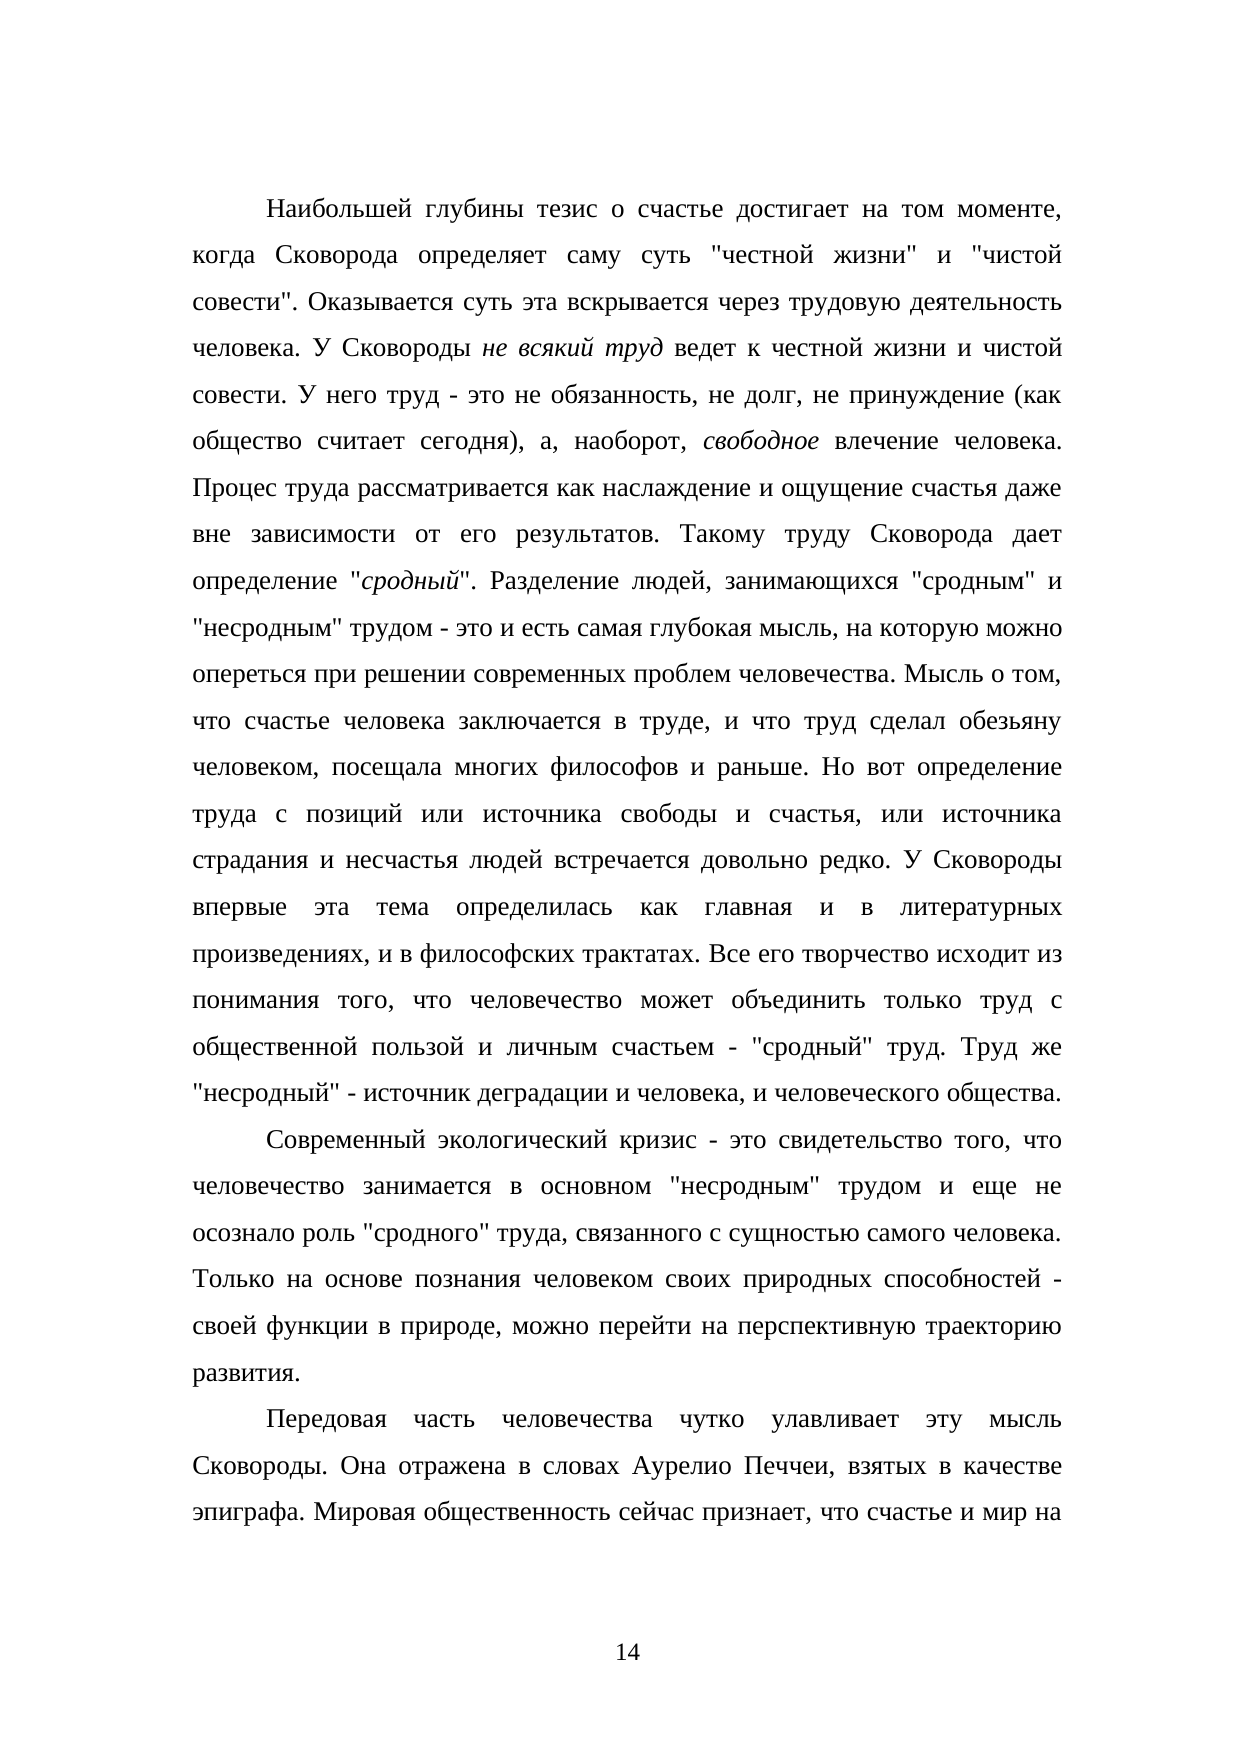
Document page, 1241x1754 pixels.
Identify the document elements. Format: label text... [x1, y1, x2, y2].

text Современный экологический кризис - это свидетельство того, что человечество занимается в основном "несродным" трудом и еще не осознало роль "сродного" труда, связанного с сущностью самого человека. Только на основе познания человеком своих природных способностей - своей функции в природе, можно перейти на перспективную траекторию развития. [192, 1123, 1063, 1387]
text Наибольшей глубины тезис о счастье достигает на том моменте, когда Сковорода определяет саму суть "честной жизни" и "чистой совести". Оказывается суть эта вскрывается через трудовую деятельность человека. У Сковороды не всякий труд ведет к честной жизни и чистой совести. У него труд - это не обязанность, не долг, не принуждение (как общество считает сегодня), а, наоборот, свободное влечение человека. Процес труда рассматривается как наслаждение и ощущение счастья даже вне зависимости от его результатов. Такому труду Сковорода дает определение "сродный". Разделение людей, занимающихся "сродным" и "несродным" трудом - это и есть самая глубокая мысль, на которую можно опереться при решении современных проблем человечества. Мысль о том, что счастье человека заключается в труде, и что труд сделал обезьяну человеком, посещала многих философов и раньше. Но вот определение труда с позиций или источника свободы и счастья, или источника страдания и несчастья людей встречается довольно редко. У Сковороды впервые эта тема определилась как главная и в литературных произведениях, и в философских трактатах. Все его творчество исходит из понимания того, что человечество может объединить только труд с общественной пользой и личным счастьем - "сродный" труд. Труд же "несродный" - источник деградации и человека, и человеческого общества. [192, 192, 1063, 1108]
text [192, 1403, 1063, 1527]
